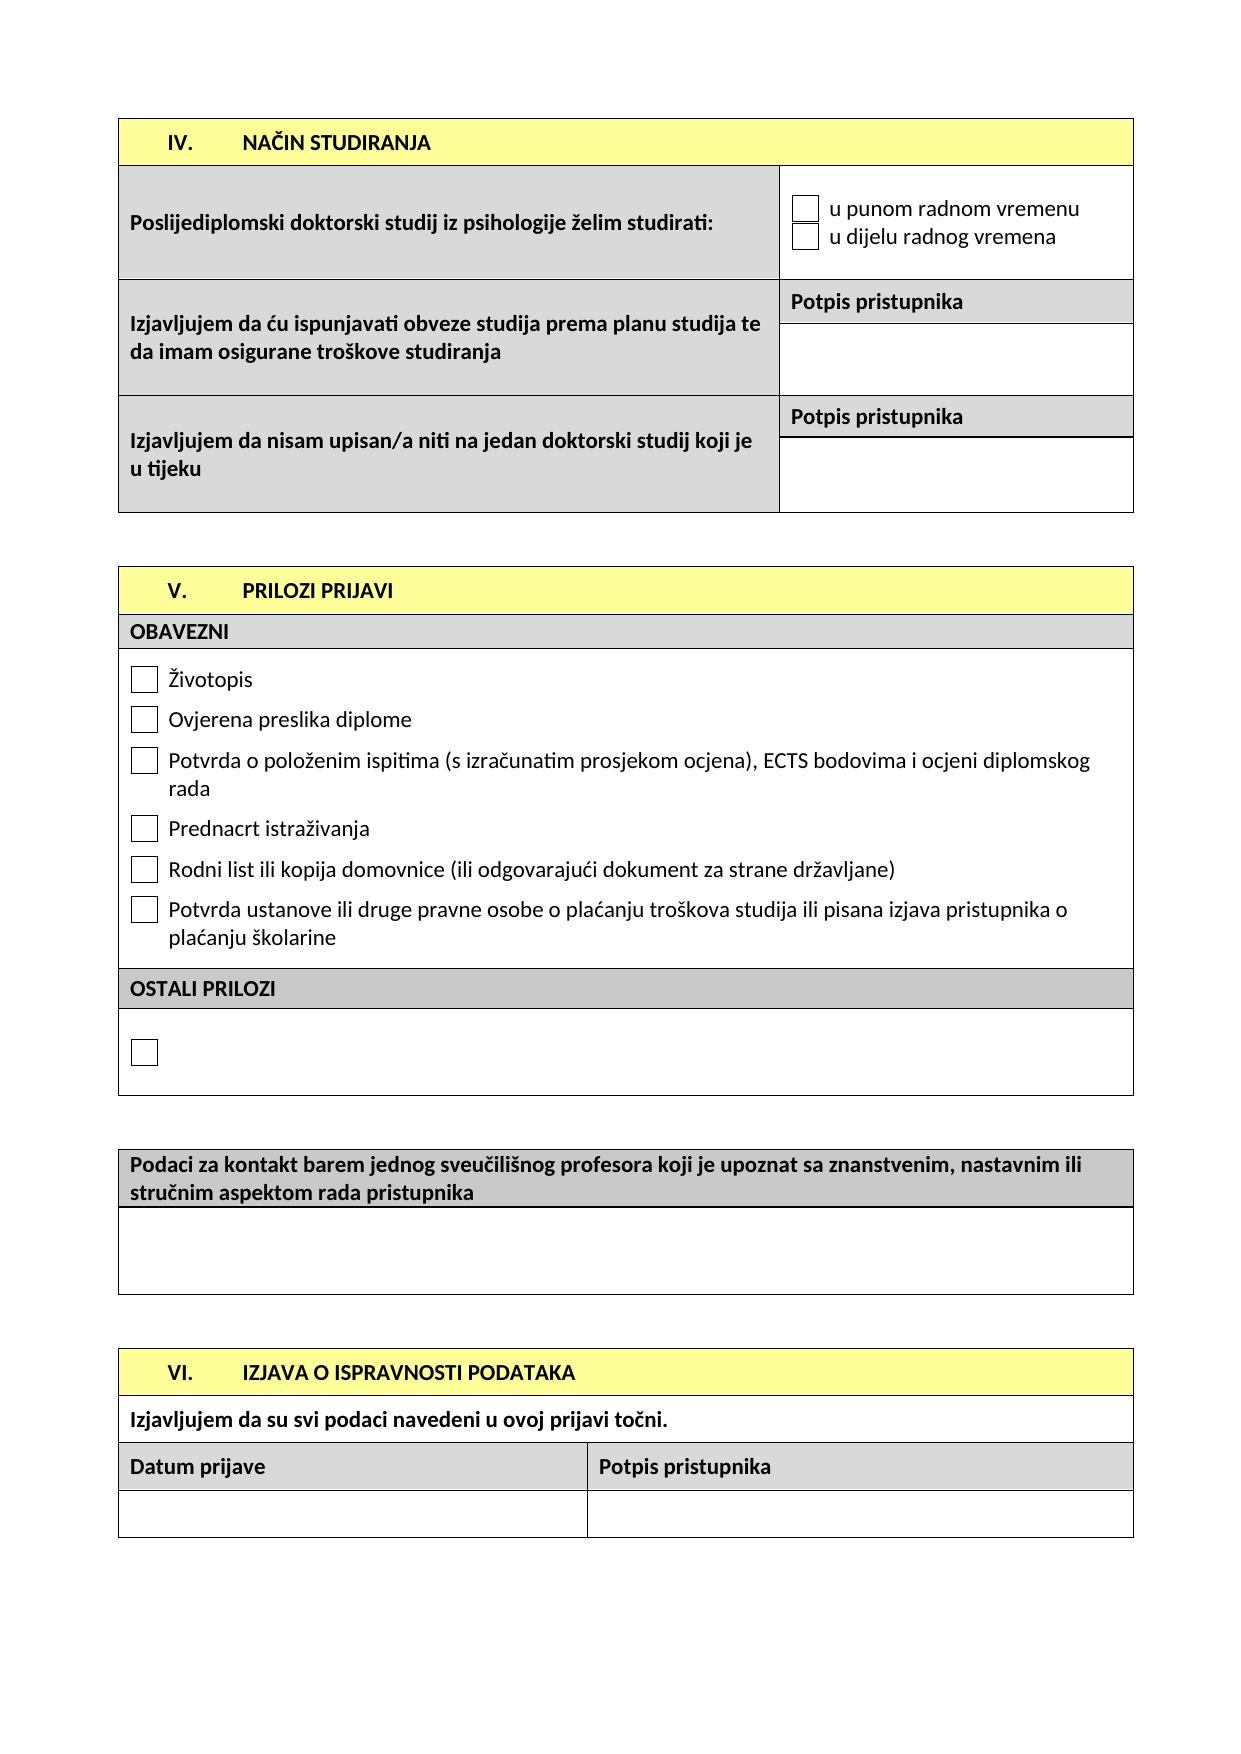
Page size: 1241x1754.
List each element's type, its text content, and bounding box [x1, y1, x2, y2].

table_cell OBAVEZNI [119, 615, 1133, 648]
table_header Podaci za kontakt barem jednog sveučilišnog profesora koji je upoznat sa znanstvenim, nastavnim ili stručnim aspektom rada pristupnika [119, 1150, 1133, 1206]
table_cell Životopis Ovjerena preslika diplome Potvrda o položenim ispitima (s izračunatim prosjekom ocjena), ECTS bodovima i ocjeni diplomskog rada Prednacrt istraživanja Rodni list ili kopija domovnice (ili odgovarajući dokument za strane državljane) Potvrda ustanove ili druge pravne osobe o plaćanju troškova studija ili pisana izjava pristupnika o plaćanju školarine [119, 649, 1133, 967]
table_cell [119, 1009, 1133, 1095]
table_cell [588, 1491, 1133, 1537]
table_cell Potpis pristupnika [588, 1443, 1133, 1489]
table_cell Izjavljujem da nisam upisan/a niti na jedan doktorski studij koji je u tijeku [119, 396, 779, 512]
table_cell [780, 438, 1133, 512]
table_cell NAČIN STUDIRANJA [119, 119, 1133, 165]
table_cell [780, 324, 1133, 395]
table_cell Poslijediplomski doktorski studij iz psihologije želim studirati: [119, 166, 779, 278]
table_cell [119, 1491, 587, 1537]
table_cell [119, 1208, 1133, 1294]
table_cell Izjavljujem da ću ispunjavati obveze studija prema planu studija te da imam osigurane troškove studiranja [119, 280, 779, 395]
table_cell Izjavljujem da su svi podaci navedeni u ovoj prijavi točni. [119, 1396, 1133, 1442]
table_header IZJAVA O ISPRAVNOSTI PODATAKA [119, 1349, 1133, 1395]
table_cell Datum prijave [119, 1443, 587, 1489]
table_cell OSTALI PRILOZI [119, 969, 1133, 1008]
table_cell Potpis pristupnika [780, 280, 1133, 322]
table_cell u punom radnom vremenu u dijelu radnog vremena [780, 166, 1133, 278]
table_header PRILOZI PRIJAVI [119, 567, 1133, 613]
table_cell Potpis pristupnika [780, 396, 1133, 436]
